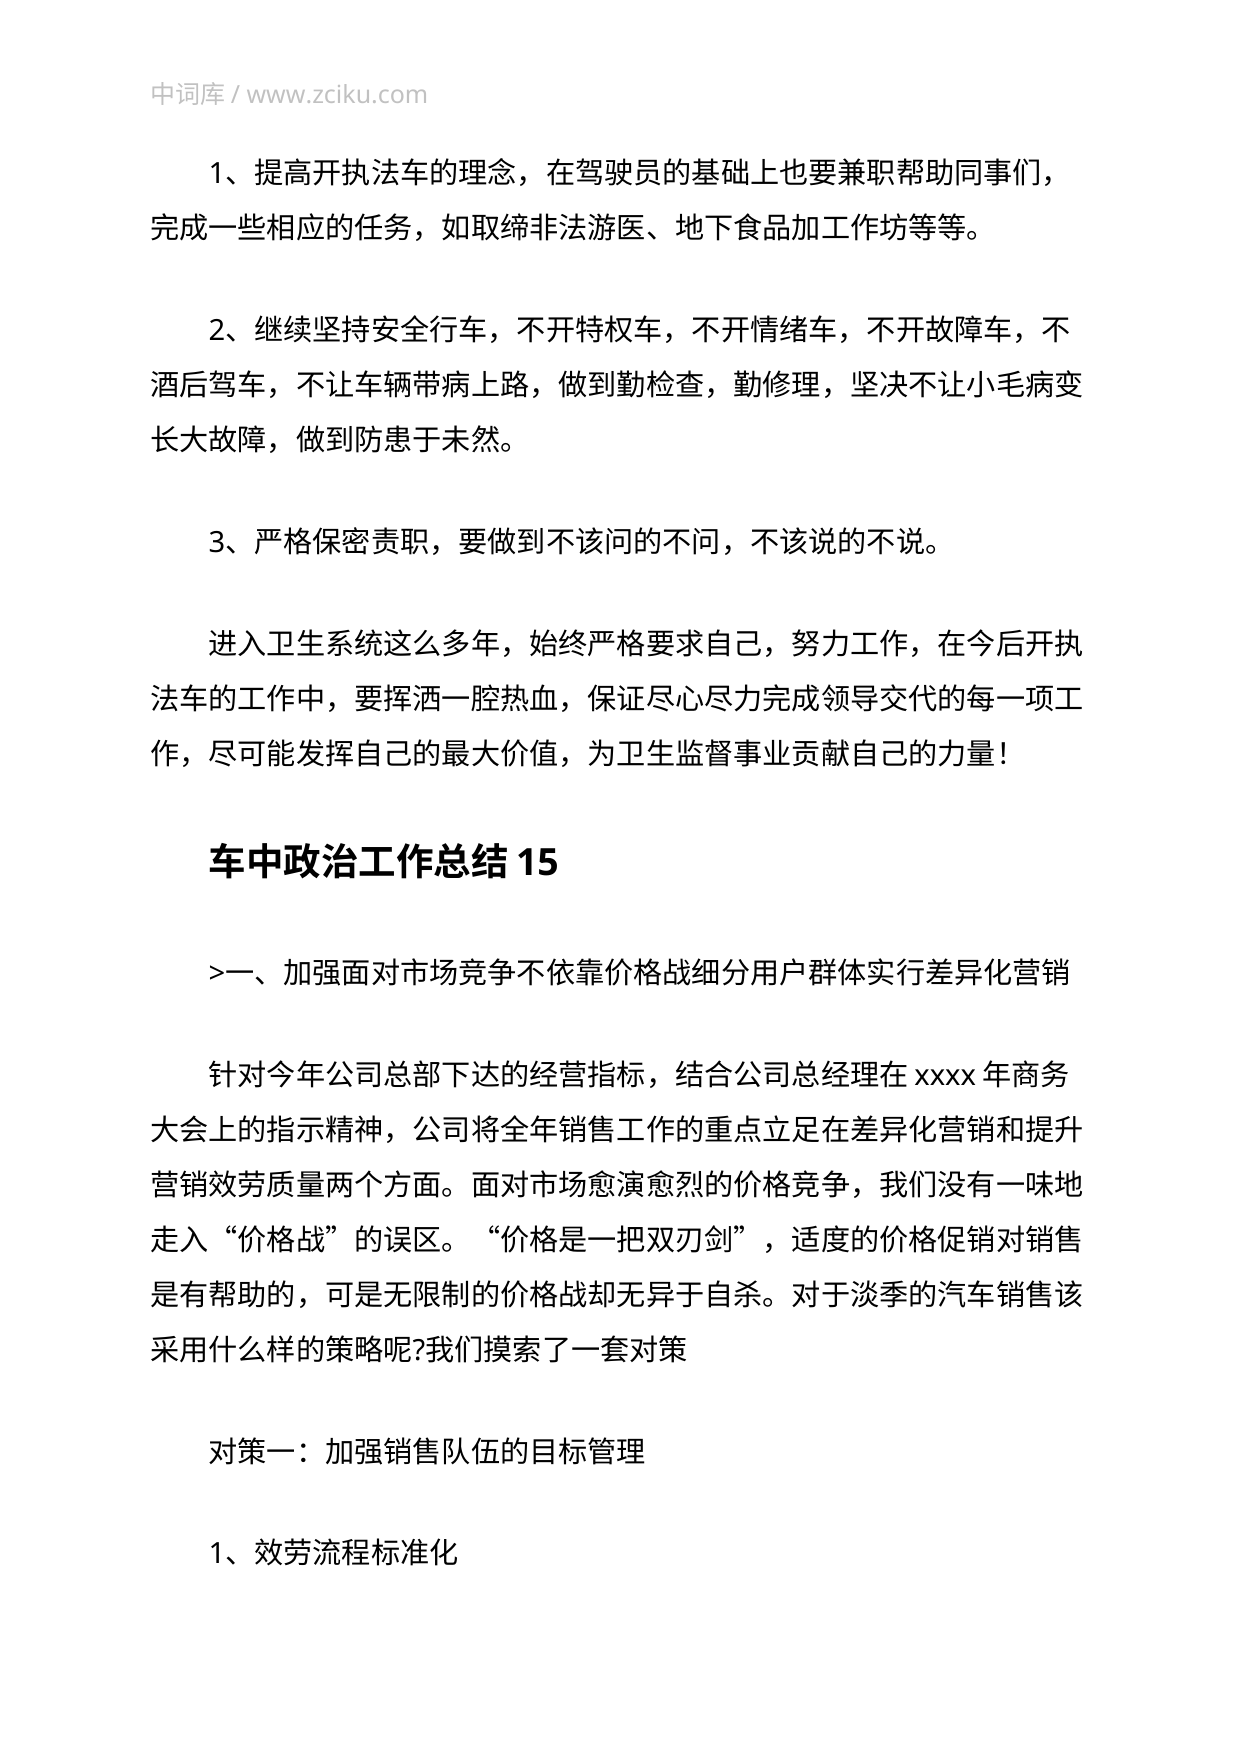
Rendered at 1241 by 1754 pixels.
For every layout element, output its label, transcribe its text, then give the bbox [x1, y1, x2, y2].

text >一、加强面对市场竞争不依靠价格战细分用户群体实行差异化营销 [150, 949, 1090, 992]
text 2、继续坚持安全行车，不开特权车，不开情绪车，不开故障车，不酒后驾车，不让车辆带病上路，做到勤检查，勤修理，坚决不让小毛病变长大故障，做到防患于未然。 [150, 307, 1090, 459]
text 进入卫生系统这么多年，始终严格要求自己，努力工作，在今后开执法车的工作中，要挥洒一腔热血，保证尽心尽力完成领导交代的每一项工作，尽可能发挥自己的最大价值，为卫生监督事业贡献自己的力量！ [150, 620, 1090, 772]
text 1、效劳流程标准化 [150, 1530, 1090, 1572]
text 3、严格保密责职，要做到不该问的不问，不该说的不说。 [150, 518, 1090, 561]
text 针对今年公司总部下达的经营指标，结合公司总经理在xxxx年商务大会上的指示精神，公司将全年销售工作的重点立足在差异化营销和提升营销效劳质量两个方面。面对市场愈演愈烈的价格竞争，我们没有一味地走入“价格战”的误区。“价格是一把双刃剑”，适度的价格促销对销售是有帮助的，可是无限制的价格战却无异于自杀。对于淡季的汽车销售该采用什么样的策略呢?我们摸索了一套对策 [150, 1052, 1090, 1368]
text 对策一：加强销售队伍的目标管理 [150, 1428, 1090, 1470]
text 1、提高开执法车的理念，在驾驶员的基础上也要兼职帮助同事们，完成一些相应的任务，如取缔非法游医、地下食品加工作坊等等。 [150, 150, 1090, 247]
text 车中政治工作总结15 [150, 832, 1090, 886]
